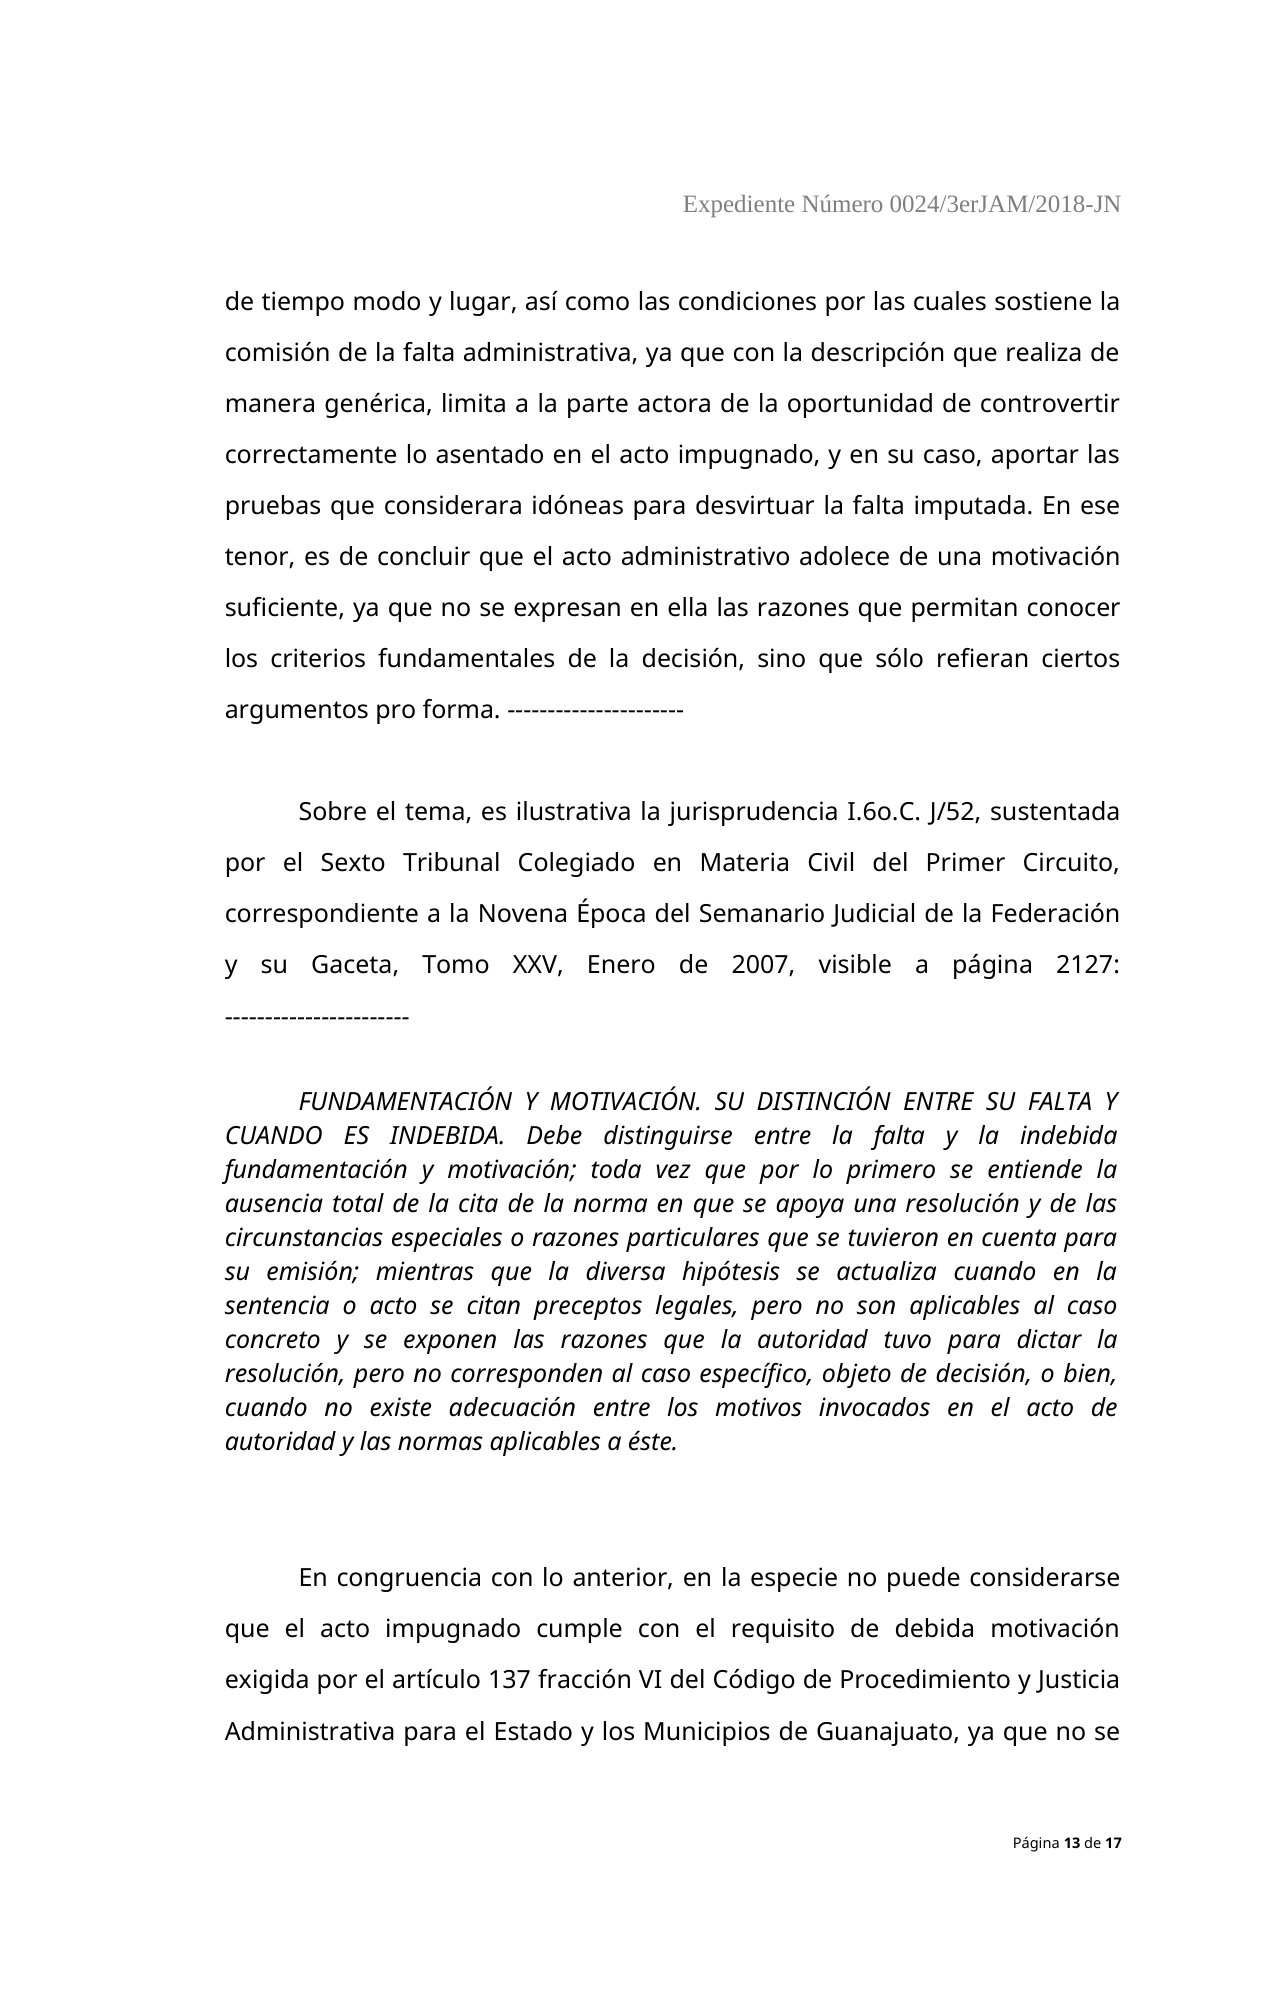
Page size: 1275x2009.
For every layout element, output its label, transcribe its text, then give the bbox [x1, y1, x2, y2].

text FUNDAMENTACIÓN Y MOTIVACIÓN. SU DISTINCIÓN ENTRE SU FALTA Y CUANDO ES INDEBIDA. Debe distinguirse entre la falta y la indebida fundamentación y motivación; toda vez que por lo primero se entiende la ausencia total de la cita de la norma en que se apoya una resolución y de las circunstancias especiales o razones particulares que se tuvieron en cuenta para su emisión; mientras que la diversa hipótesis se actualiza cuando en la sentencia o acto se citan preceptos legales, pero no son aplicables al caso concreto y se exponen las razones que la autoridad tuvo para dictar la resolución, pero no corresponden al caso específico, objeto de decisión, o bien, cuando no existe adecuación entre los motivos invocados en el acto de autoridad y las normas aplicables a éste. [224, 1083, 1121, 1458]
text Sobre el tema, es ilustrativa la jurisprudencia I.6o.C. J/52, sustentada por el Sexto Tribunal Colegiado en Materia Civil del Primer Circuito, correspondiente a la Novena Época del Semanario Judicial de la Federación y su Gaceta, Tomo XXV, Enero de 2007, visible a página 2127: ----------------------- [224, 794, 1121, 1032]
